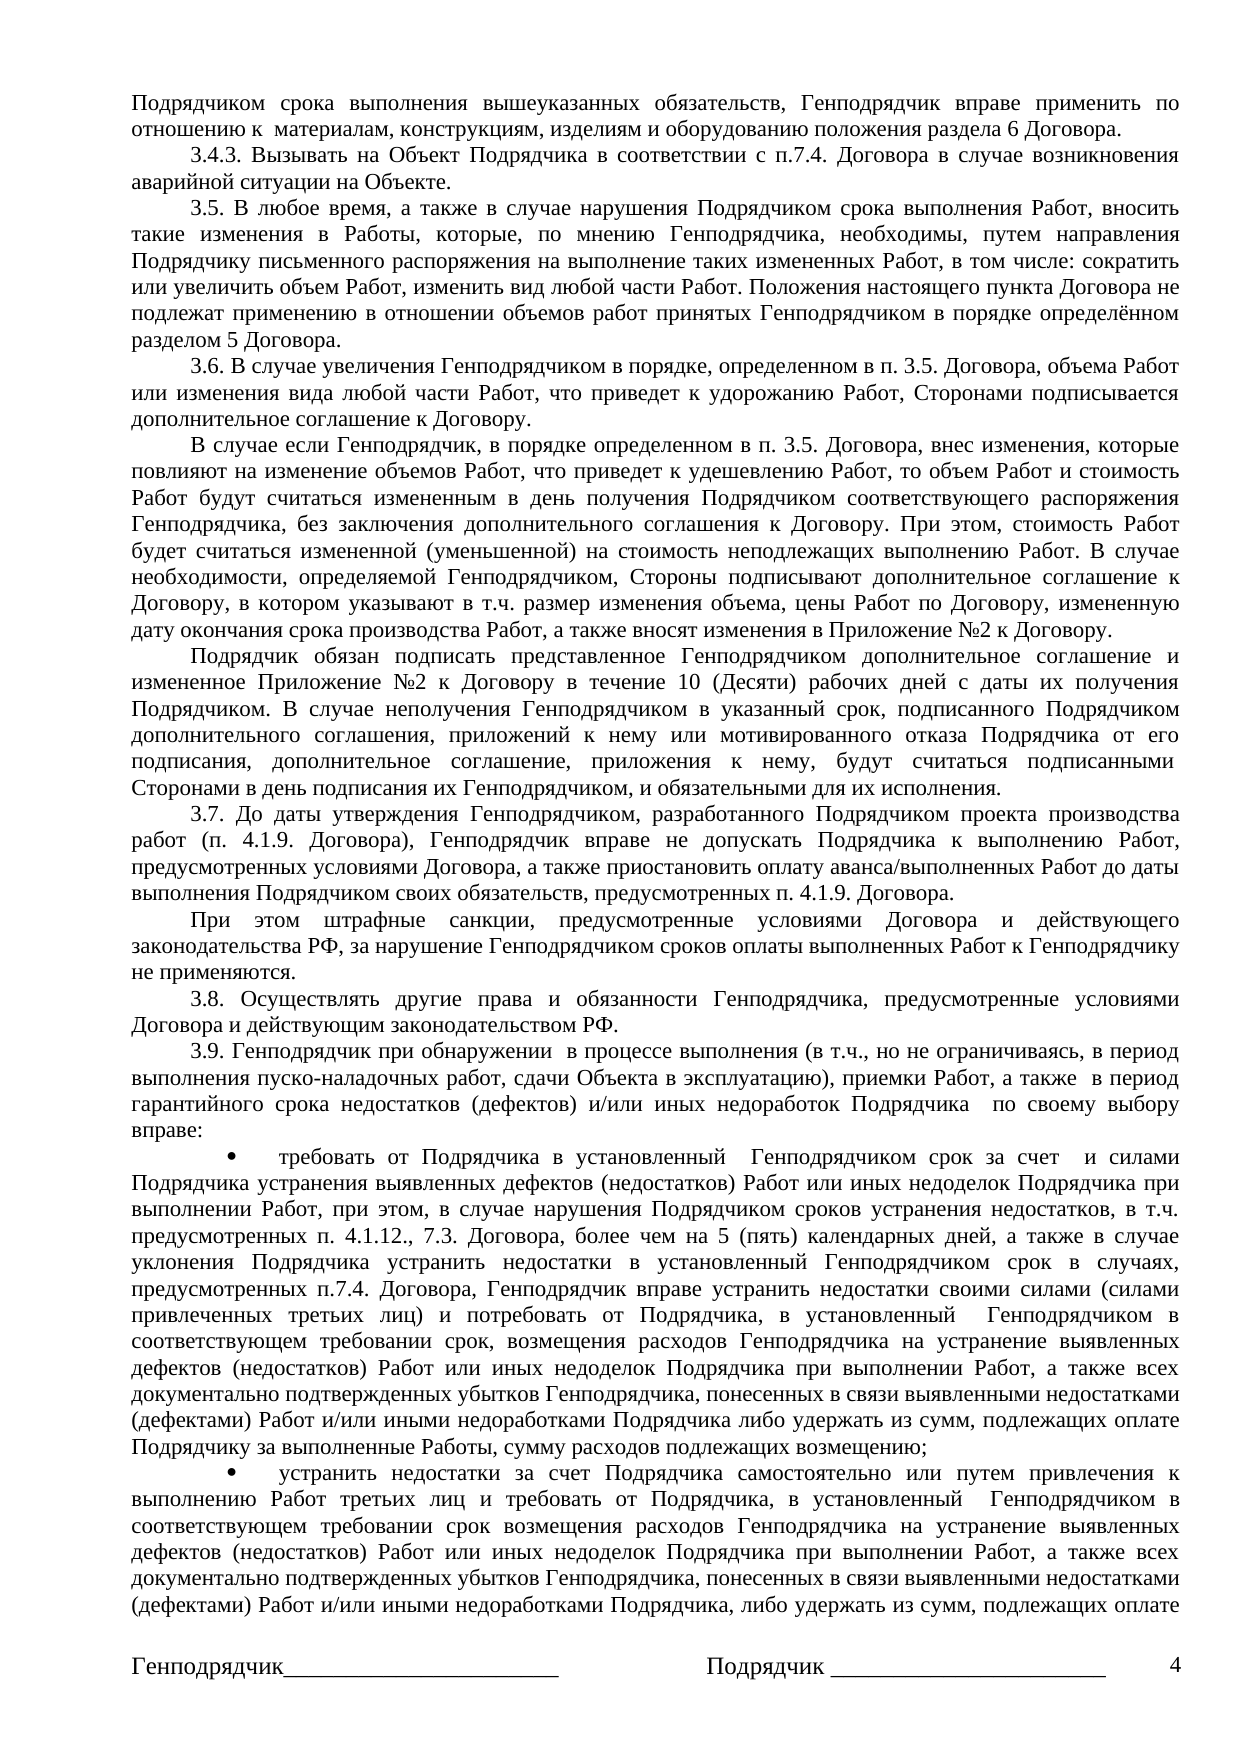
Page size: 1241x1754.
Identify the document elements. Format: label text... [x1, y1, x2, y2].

text 3.7. До даты утверждения Генподрядчиком, разработанного Подрядчиком проекта производства работ (п. 4.1.9. Договора), Генподрядчик вправе не допускать Подрядчика к выполнению Работ, предусмотренных условиями Договора, а также приостановить оплату аванса/выполненных Работ до даты выполнения Подрядчиком своих обязательств, предусмотренных п. 4.1.9. Договора. [131, 800, 1181, 906]
text 3.6. В случае увеличения Генподрядчиком в порядке, определенном в п. 3.5. Договора, объема Работ или изменения вида любой части Работ, что приведет к удорожанию Работ, Сторонами подписывается дополнительное соглашение к Договору. [131, 352, 1181, 431]
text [131, 89, 1181, 141]
text 3.5. В любое время, а также в случае нарушения Подрядчиком срока выполнения Работ, вносить такие изменения в Работы, которые, по мнению Генподрядчика, необходимы, путем направления Подрядчику письменного распоряжения на выполнение таких измененных Работ, в том числе: сократить или увеличить объем Работ, изменить вид любой части Работ. Положения настоящего пункта Договора не подлежат применению в отношении объемов работ принятых Генподрядчиком в порядке определённом разделом 5 Договора. [131, 194, 1181, 352]
text Подрядчик обязан подписать представленное Генподрядчиком дополнительное соглашение и измененное Приложение №2 к Договору в течение 10 (Десяти) рабочих дней с даты их получения Подрядчиком. В случае неполучения Генподрядчиком в указанный срок, подписанного Подрядчиком дополнительного соглашения, приложений к нему или мотивированного отказа Подрядчика от его подписания, дополнительное соглашение, приложения к нему, будут считаться подписанными Сторонами в день подписания их Генподрядчиком, и обязательными для их исполнения. [131, 642, 1181, 800]
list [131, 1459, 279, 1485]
text 3.4.3. Вызывать на Объект Подрядчика в соответствии с п.7.4. Договора в случае возникновения аварийной ситуации на Объекте. [131, 141, 1181, 194]
list требовать от Подрядчика в установленный Генподрядчиком срок за счет и силами Подрядчика устранения выявленных дефектов (недостатков) Работ или иных недоделок Подрядчика при выполнении Работ, при этом, в случае нарушения Подрядчиком сроков устранения недостатков, в т.ч. предусмотренных п. 4.1.12., 7.3. Договора, более чем на 5 (пять) календарных дней, а также в случае уклонения Подрядчика устранить недостатки в установленный Генподрядчиком срок в случаях, предусмотренных п.7.4. Договора, Генподрядчик вправе устранить недостатки своими силами (силами привлеченных третьих лиц) и потребовать от Подрядчика, в установленный Генподрядчиком в соответствующем требовании срок, возмещения расходов Генподрядчика на устранение выявленных дефектов (недостатков) Работ или иных недоделок Подрядчика при выполнении Работ, а также всех документально подтвержденных убытков Генподрядчика, понесенных в связи выявленными недостатками (дефектами) Работ и/или иными недоработками Подрядчика либо удержать из сумм, подлежащих оплате Подрядчику за выполненные Работы, сумму расходов подлежащих возмещению; [131, 1143, 1181, 1459]
text При этом штрафные санкции, предусмотренные условиями Договора и действующего законодательства РФ, за нарушение Генподрядчиком сроков оплаты выполненных Работ к Генподрядчику не применяются. [131, 906, 1181, 985]
text 3.8. Осуществлять другие права и обязанности Генподрядчика, предусмотренные условиями Договора и действующим законодательством РФ. [131, 985, 1181, 1037]
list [131, 1485, 1181, 1617]
text 3.9. Генподрядчик при обнаружении в процессе выполнения (в т.ч., но не ограничиваясь, в период выполнения пуско-наладочных работ, сдачи Объекта в эксплуатацию), приемки Работ, а также в период гарантийного срока недостатков (дефектов) и/или иных недоработок Подрядчика по своему выбору вправе: [131, 1037, 1181, 1143]
text В случае если Генподрядчик, в порядке определенном в п. 3.5. Договора, внес изменения, которые повлияют на изменение объемов Работ, что приведет к удешевлению Работ, то объем Работ и стоимость Работ будут считаться измененным в день получения Подрядчиком соответствующего распоряжения Генподрядчика, без заключения дополнительного соглашения к Договору. При этом, стоимость Работ будет считаться измененной (уменьшенной) на стоимость неподлежащих выполнению Работ. В случае необходимости, определяемой Генподрядчиком, Стороны подписывают дополнительное соглашение к Договору, в котором указывают в т.ч. размер изменения объема, цены Работ по Договору, измененную дату окончания срока производства Работ, а также вносят изменения в Приложение №2 к Договору. [131, 431, 1181, 642]
